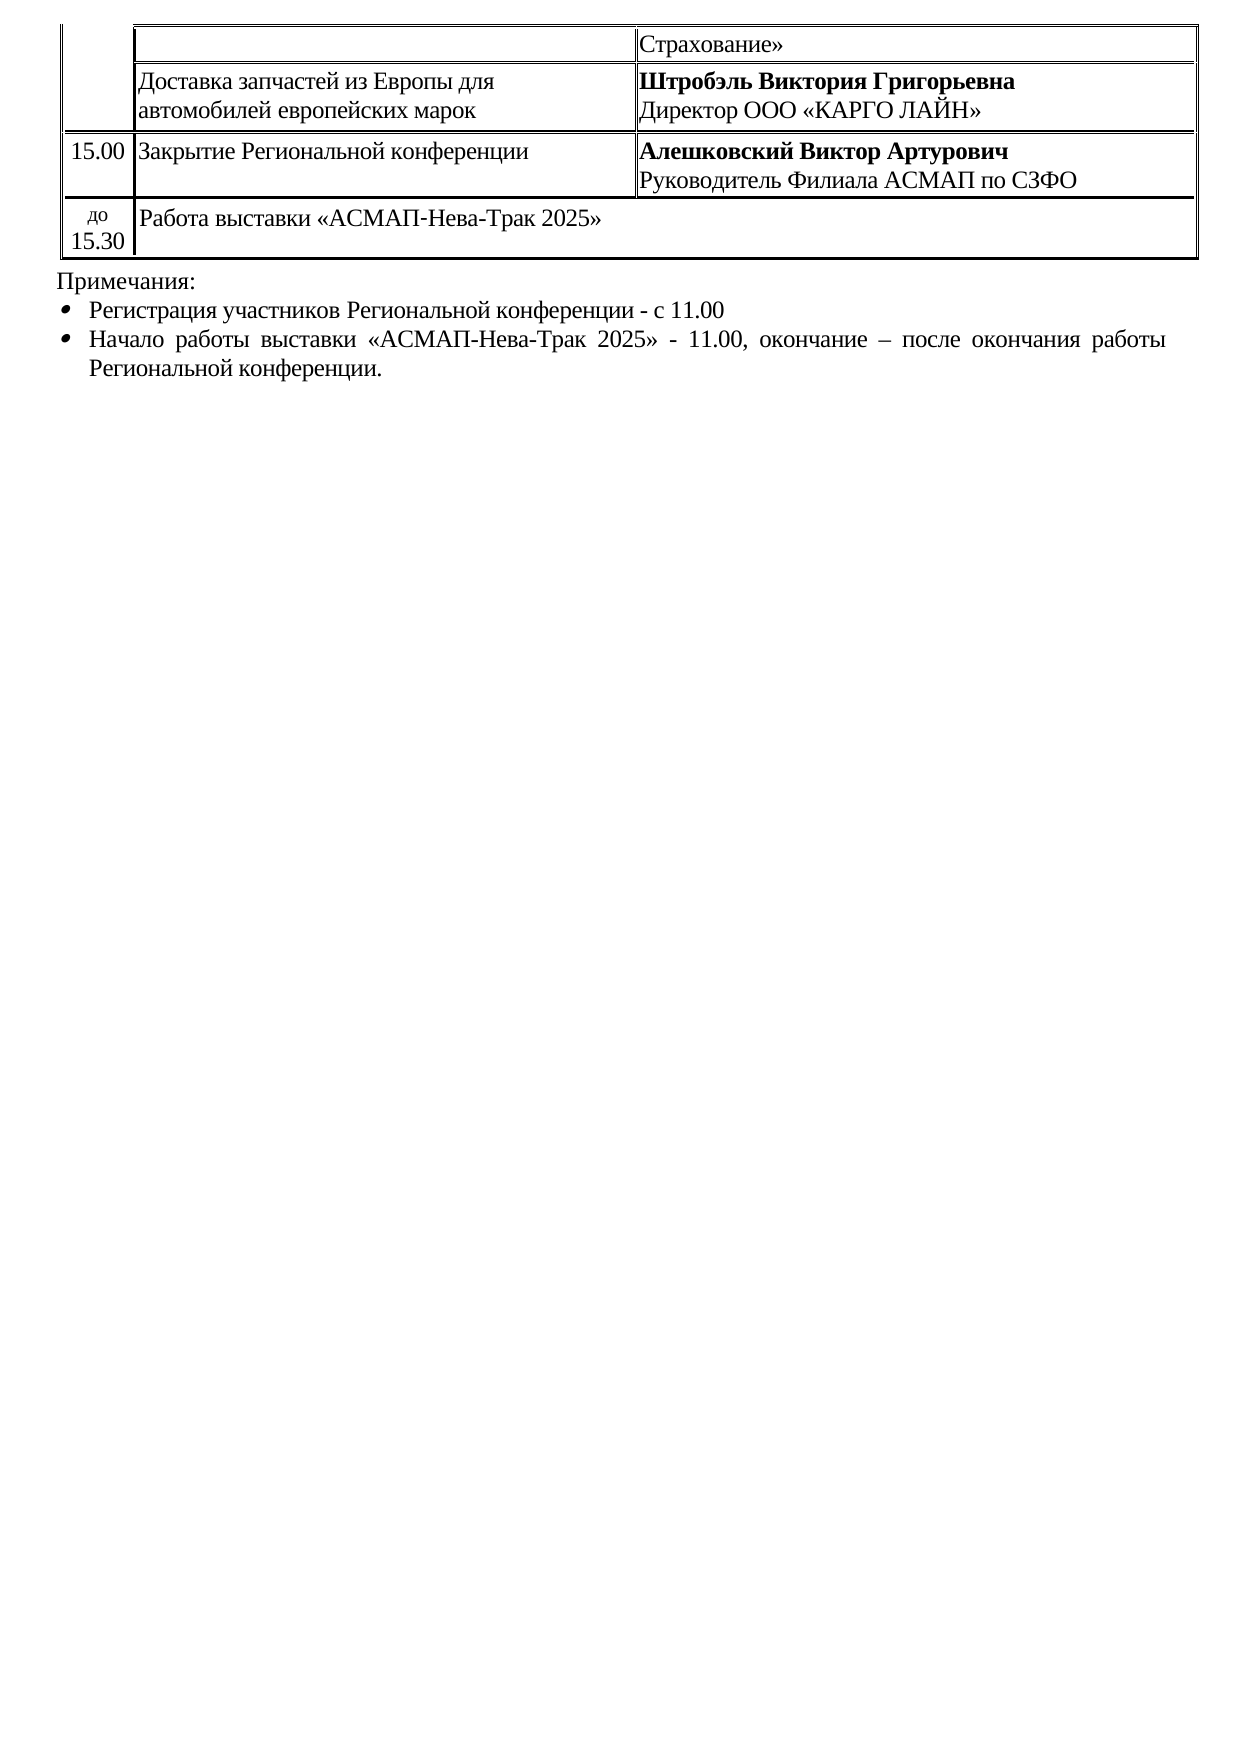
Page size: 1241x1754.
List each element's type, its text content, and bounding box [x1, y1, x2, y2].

list Начало работы выставки «АСМАП-Нева-Трак 2025» - 11.00, окончание – после окончания работы Региональной конференции. [59, 324, 1166, 381]
table_cell до 15.30 [63, 196, 134, 257]
list Регистрация участников Региональной конференции - с 11.00 [59, 295, 1166, 324]
table_cell Доставка запчастей из Европы для автомобилей европейских марок [136, 64, 635, 130]
table_cell Штробэль Виктория Григорьевна Директор ООО «КАРГО ЛАЙН» [636, 61, 1197, 130]
text Примечания: [56, 266, 1184, 295]
table_cell Закрытие Региональной конференции [136, 134, 635, 196]
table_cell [636, 27, 1196, 61]
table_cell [134, 27, 636, 61]
table_cell Работа выставки «АСМАП-Нева-Трак 2025» [134, 196, 1196, 257]
table_cell Алешковский Виктор Артурович Руководитель Филиала АСМАП по СЗФО [638, 130, 1196, 196]
table_cell 15.00 [63, 130, 133, 196]
